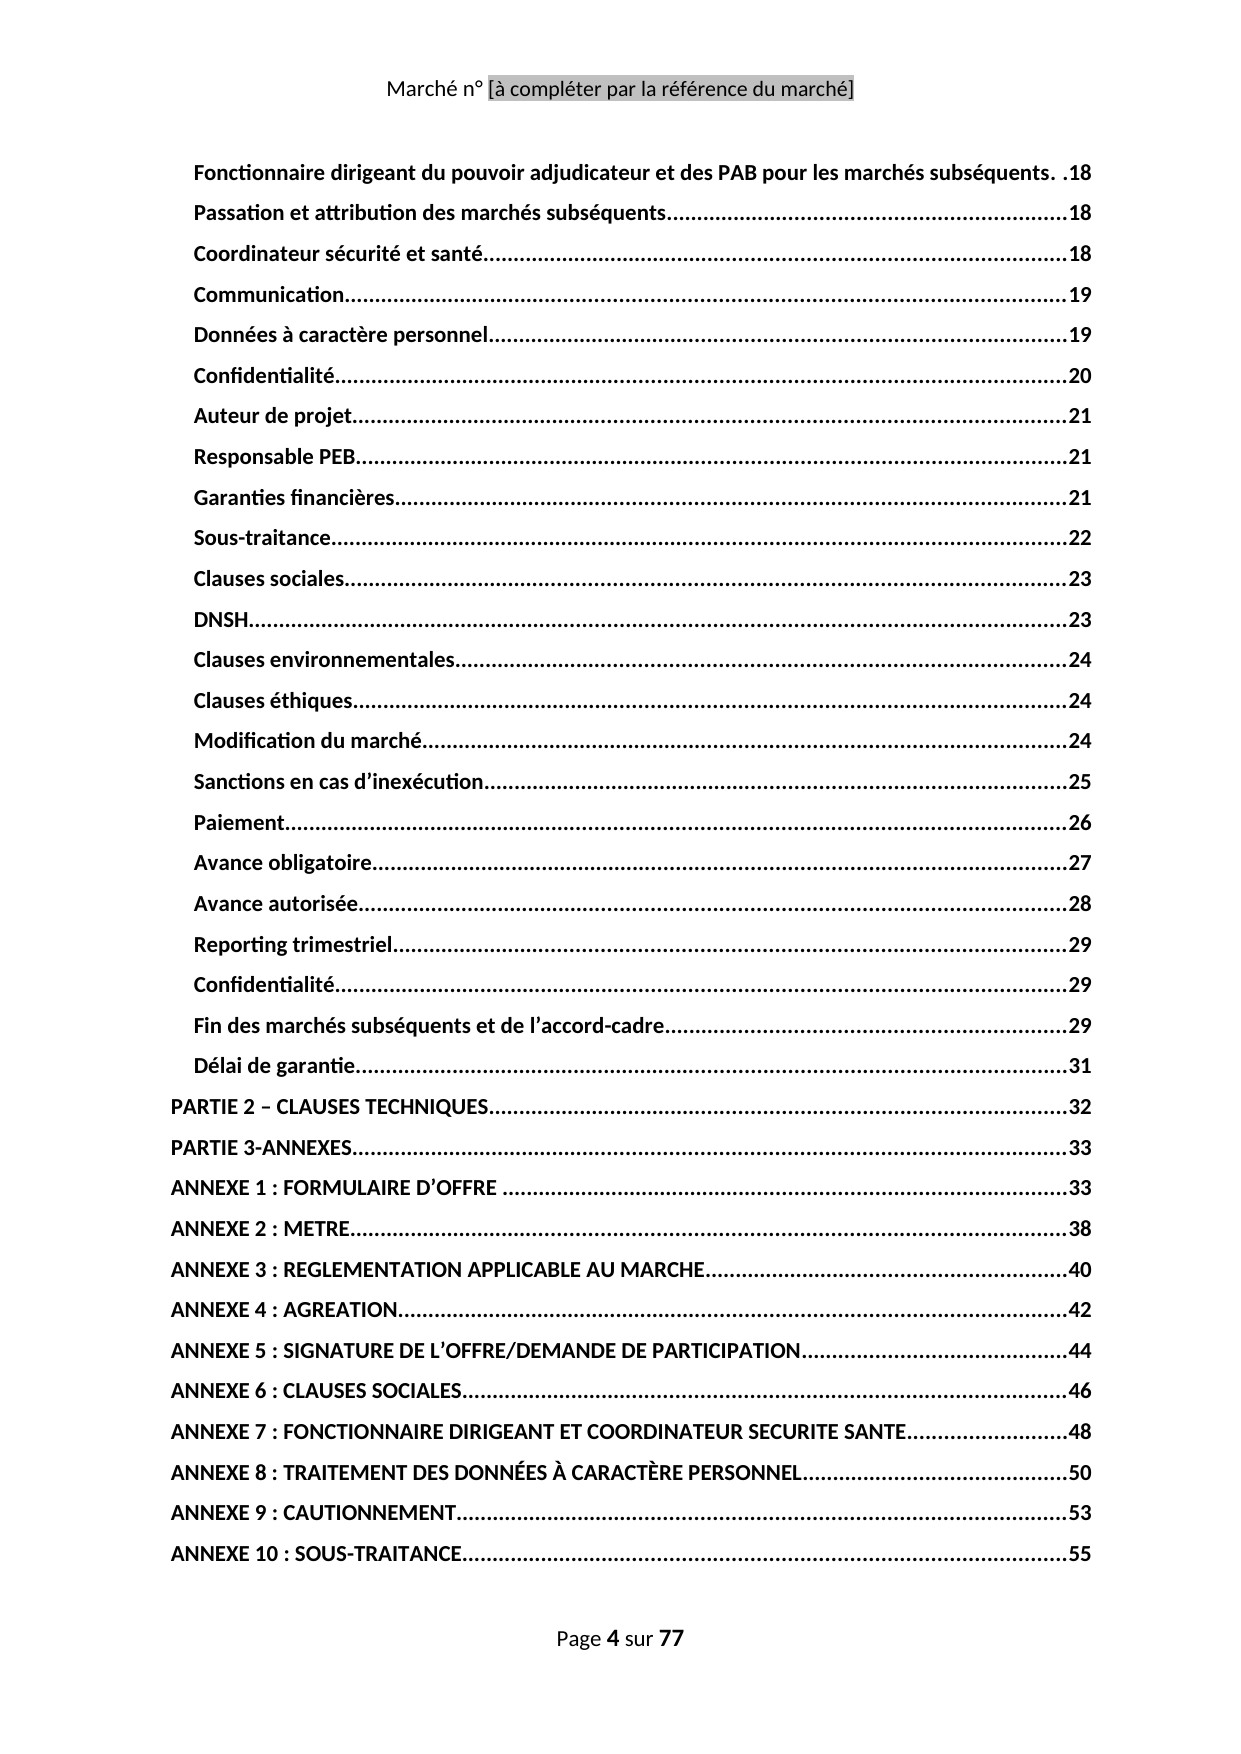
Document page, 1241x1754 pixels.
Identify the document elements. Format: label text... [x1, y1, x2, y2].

text Clauses environnementales 24 [193, 645, 1093, 673]
text Reporting trimestriel 29 [193, 930, 1093, 958]
text Clauses éthiques 24 [193, 686, 1093, 714]
text ANNEXE 7 : FONCTIONNAIRE DIRIGEANT ET COORDINATEUR SECURITE SANTE 48 [171, 1417, 1093, 1445]
text ANNEXE 10 : SOUS-TRAITANCE 55 [171, 1539, 1093, 1567]
text ANNEXE 6 : CLAUSES SOCIALES 46 [171, 1377, 1093, 1404]
text Fin des marchés subséquents et de l’accord-cadre 29 [193, 1011, 1093, 1039]
text Responsable PEB 21 [193, 442, 1093, 470]
text Avance obligatoire 27 [193, 848, 1093, 876]
text Sous-traitance 22 [193, 523, 1093, 551]
text Confidentialité 29 [193, 970, 1093, 998]
text ANNEXE 9 : CAUTIONNEMENT 53 [171, 1498, 1093, 1526]
text Passation et attribution des marchés subséquents 18 [193, 198, 1093, 226]
text ANNEXE 1 : FORMULAIRE D’OFFRE 33 [171, 1173, 1093, 1201]
text ANNEXE 5 : SIGNATURE DE L’OFFRE/DEMANDE DE PARTICIPATION 44 [171, 1336, 1093, 1364]
text Garanties financières 21 [193, 483, 1093, 511]
text Sanctions en cas d’inexécution 25 [193, 767, 1093, 795]
text Confidentialité 20 [193, 361, 1093, 389]
text Auteur de projet 21 [193, 402, 1093, 429]
text Délai de garantie 31 [193, 1052, 1093, 1079]
text ANNEXE 2 : METRE 38 [171, 1214, 1093, 1242]
text Clauses sociales 23 [193, 564, 1093, 592]
text Modification du marché 24 [193, 727, 1093, 754]
text ANNEXE 3 : REGLEMENTATION APPLICABLE AU MARCHE 40 [171, 1255, 1093, 1283]
text Paiement 26 [193, 808, 1093, 836]
text Fonctionnaire dirigeant du pouvoir adjudicateur et des PAB pour les marchés subséquents 18 [193, 158, 1093, 186]
text ANNEXE 8 : TRAITEMENT DES DONNÉES À CARACTÈRE PERSONNEL 50 [171, 1458, 1093, 1486]
text Coordinateur sécurité et santé 18 [193, 239, 1093, 267]
text Avance autorisée 28 [193, 889, 1093, 917]
text Données à caractère personnel 19 [193, 320, 1093, 348]
text PARTIE 3-ANNEXES 33 [171, 1133, 1093, 1161]
text Communication 19 [193, 280, 1093, 308]
text ANNEXE 4 : AGREATION 42 [171, 1295, 1093, 1323]
text DNSH 23 [193, 605, 1093, 633]
text PARTIE 2 – CLAUSES TECHNIQUES 32 [171, 1092, 1093, 1120]
